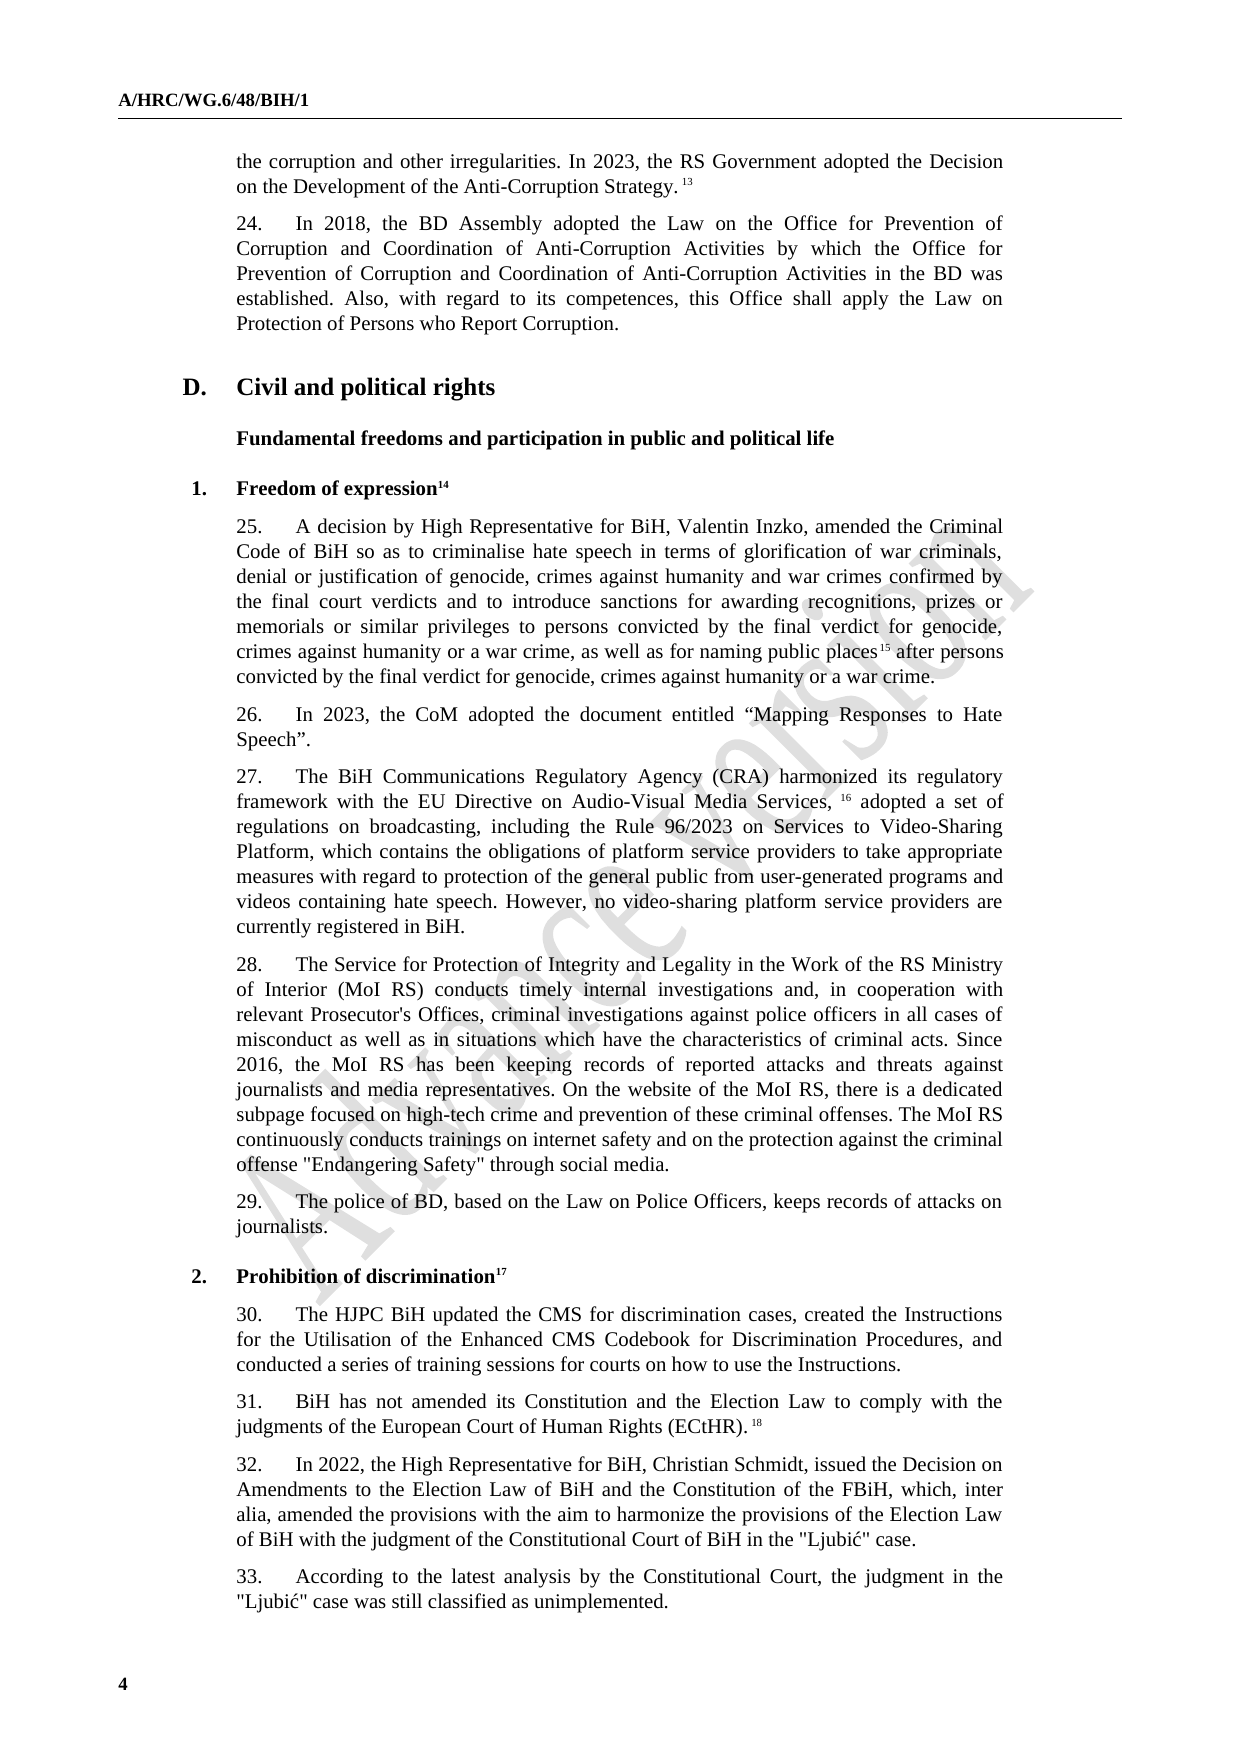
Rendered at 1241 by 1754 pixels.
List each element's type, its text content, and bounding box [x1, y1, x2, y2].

text D. Civil and political rights [118, 373, 1004, 401]
text 31. BiH has not amended its Constitution and the Election Law to comply with the judgments of the European Court of Human Rights (ECtHR). [236, 1388, 1004, 1438]
text 29. The police of BD, based on the Law on Police Officers, keeps records of attacks on journalists. [236, 1188, 1004, 1238]
text Fundamental freedoms and participation in public and political life [118, 426, 1004, 451]
text 25. A decision by High Representative for BiH, Valentin Inzko, amended the Criminal Code of BiH so as to criminalise hate speech in terms of glorification of war criminals, denial or justification of genocide, crimes against humanity and war crimes confirmed by the final court verdicts and to introduce sanctions for awarding recognitions, prizes or memorials or similar privileges to persons convicted by the final verdict for genocide, crimes against humanity or a war crime, as well as for naming public places after persons convicted by the final verdict for genocide, crimes against humanity or a war crime. [236, 513, 1004, 688]
text 24. In 2018, the BD Assembly adopted the Law on the Office for Prevention of Corruption and Coordination of Anti-Corruption Activities by which the Office for Prevention of Corruption and Coordination of Anti-Corruption Activities in the BD was established. Also, with regard to its competences, this Office shall apply the Law on Protection of Persons who Report Corruption. [236, 210, 1004, 335]
text 28. The Service for Protection of Integrity and Legality in the Work of the RS Ministry of Interior (MoI RS) conducts timely internal investigations and, in cooperation with relevant Prosecutor's Offices, criminal investigations against police officers in all cases of misconduct as well as in situations which have the characteristics of criminal acts. Since 2016, the MoI RS has been keeping records of reported attacks and threats against journalists and media representatives. On the website of the MoI RS, there is a dedicated subpage focused on high-tech crime and prevention of these criminal offenses. The MoI RS continuously conducts trainings on internet safety and on the protection against the criminal offense "Endangering Safety" through social media. [236, 951, 1004, 1176]
text 2. Prohibition of discrimination [118, 1263, 1004, 1288]
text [236, 148, 1004, 198]
text 33. According to the latest analysis by the Constitutional Court, the judgment in the "Ljubić" case was still classified as unimplemented. [236, 1563, 1004, 1613]
text 1. Freedom of expression [118, 476, 1004, 501]
text 30. The HJPC BiH updated the CMS for discrimination cases, created the Instructions for the Utilisation of the Enhanced CMS Codebook for Discrimination Procedures, and conducted a series of training sessions for courts on how to use the Instructions. [236, 1301, 1004, 1376]
text 27. The BiH Communications Regulatory Agency (CRA) harmonized its regulatory framework with the EU Directive on Audio-Visual Media Services, adopted a set of regulations on broadcasting, including the Rule 96/2023 on Services to Video-Sharing Platform, which contains the obligations of platform service providers to take appropriate measures with regard to protection of the general public from user-generated programs and videos containing hate speech. However, no video-sharing platform service providers are currently registered in BiH. [236, 763, 1004, 938]
text 32. In 2022, the High Representative for BiH, Christian Schmidt, issued the Decision on Amendments to the Election Law of BiH and the Constitution of the FBiH, which, inter alia, amended the provisions with the aim to harmonize the provisions of the Election Law of BiH with the judgment of the Constitutional Court of BiH in the "Ljubić" case. [236, 1451, 1004, 1551]
text 26. In 2023, the CoM adopted the document entitled “Mapping Responses to Hate Speech”. [236, 701, 1004, 751]
